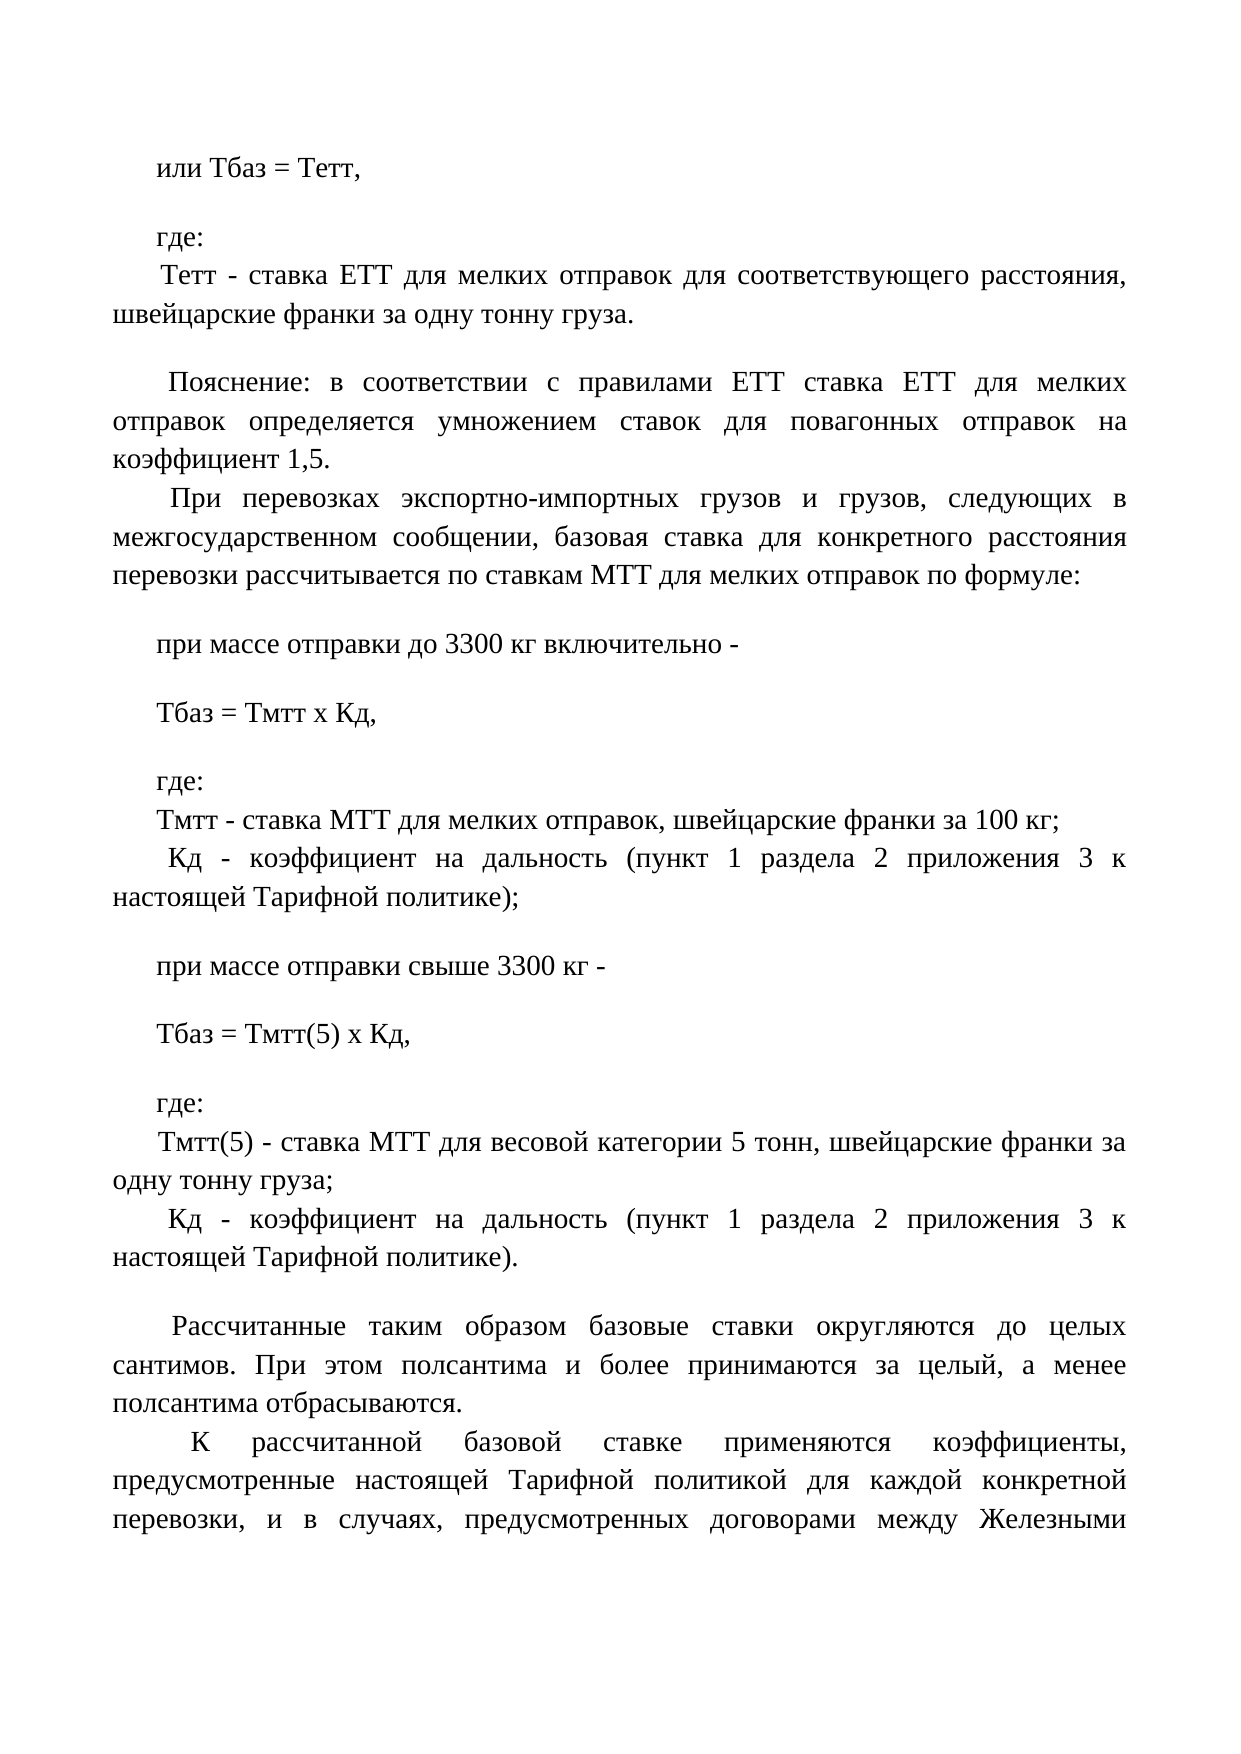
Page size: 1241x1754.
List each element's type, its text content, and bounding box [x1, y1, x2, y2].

text при массе отправки до 3300 кг включительно - [112, 626, 1128, 659]
text Тбаз = Тмтт(5) х Кд, [112, 1017, 1128, 1050]
text или Тбаз = Тетт, [112, 150, 1128, 183]
text Тмтт(5) - ставка МТТ для весовой категории 5 тонн, швейцарские франки за одну тонну груза; [112, 1124, 1128, 1196]
text Тмтт - ставка МТТ для мелких отправок, швейцарские франки за 100 кг; [112, 802, 1128, 836]
text где: [112, 219, 1128, 252]
text При перевозках экспортно-импортных грузов и грузов, следующих в межгосударственном сообщении, базовая ставка для конкретного расстояния перевозки рассчитывается по ставкам МТТ для мелких отправок по формуле: [112, 480, 1128, 591]
text Кд - коэффициент на дальность (пункт 1 раздела 2 приложения 3 к настоящей Тарифной политике). [112, 1201, 1128, 1273]
text Пояснение: в соответствии с правилами ЕТТ ставка ЕТТ для мелких отправок определяется умножением ставок для повагонных отправок на коэффициент 1,5. [112, 364, 1128, 475]
text где: [112, 1085, 1128, 1119]
text Рассчитанные таким образом базовые ставки округляются до целых сантимов. При этом полсантима и более принимаются за целый, а менее полсантима отбрасываются. [112, 1308, 1128, 1419]
text Тбаз = Тмтт х Кд, [112, 695, 1128, 728]
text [112, 1424, 1128, 1534]
text при массе отправки свыше 3300 кг - [112, 948, 1128, 981]
text где: [112, 763, 1128, 797]
text Тетт - ставка ЕТТ для мелких отправок для соответствующего расстояния, швейцарские франки за одну тонну груза. [112, 257, 1128, 329]
text Кд - коэффициент на дальность (пункт 1 раздела 2 приложения 3 к настоящей Тарифной политике); [112, 841, 1128, 913]
